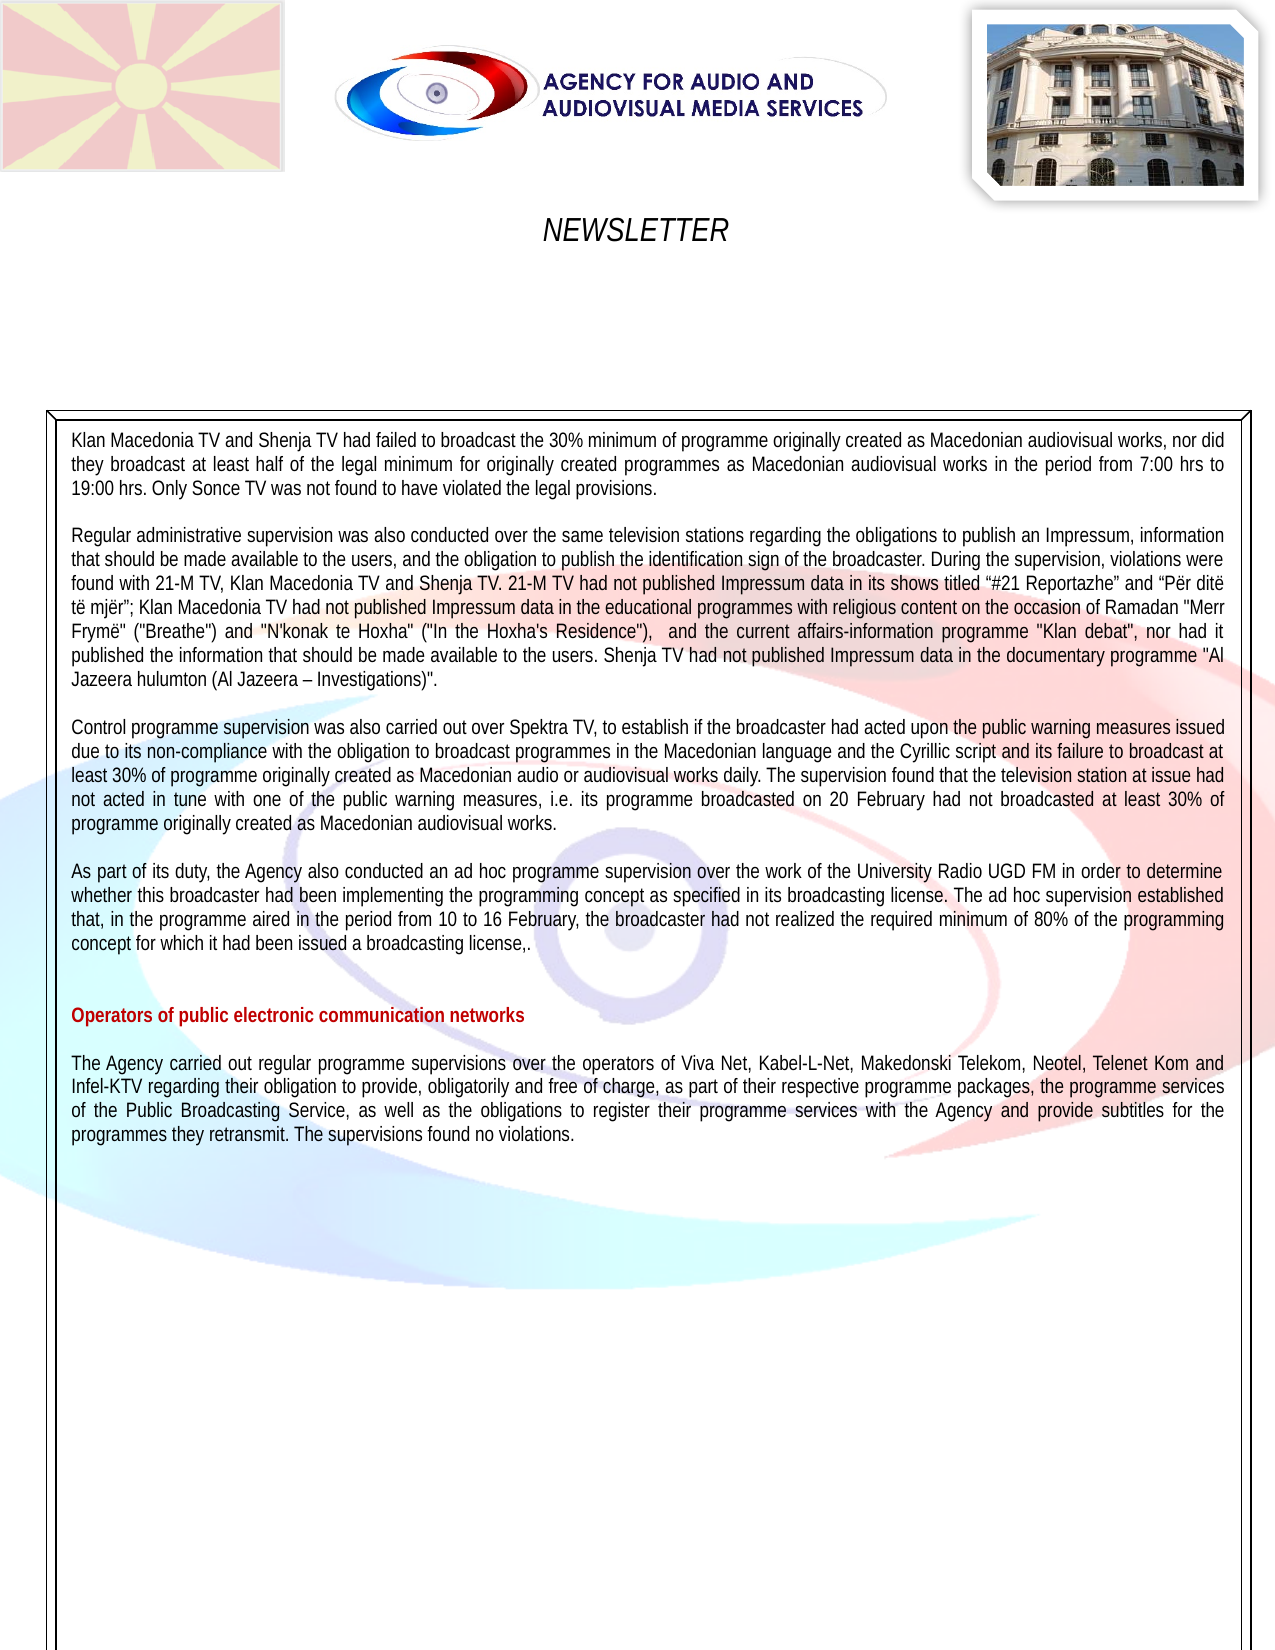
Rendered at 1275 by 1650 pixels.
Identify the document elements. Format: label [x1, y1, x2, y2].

picture [0, 0, 285, 172]
picture [987, 25, 1243, 185]
picture [334, 45, 887, 141]
